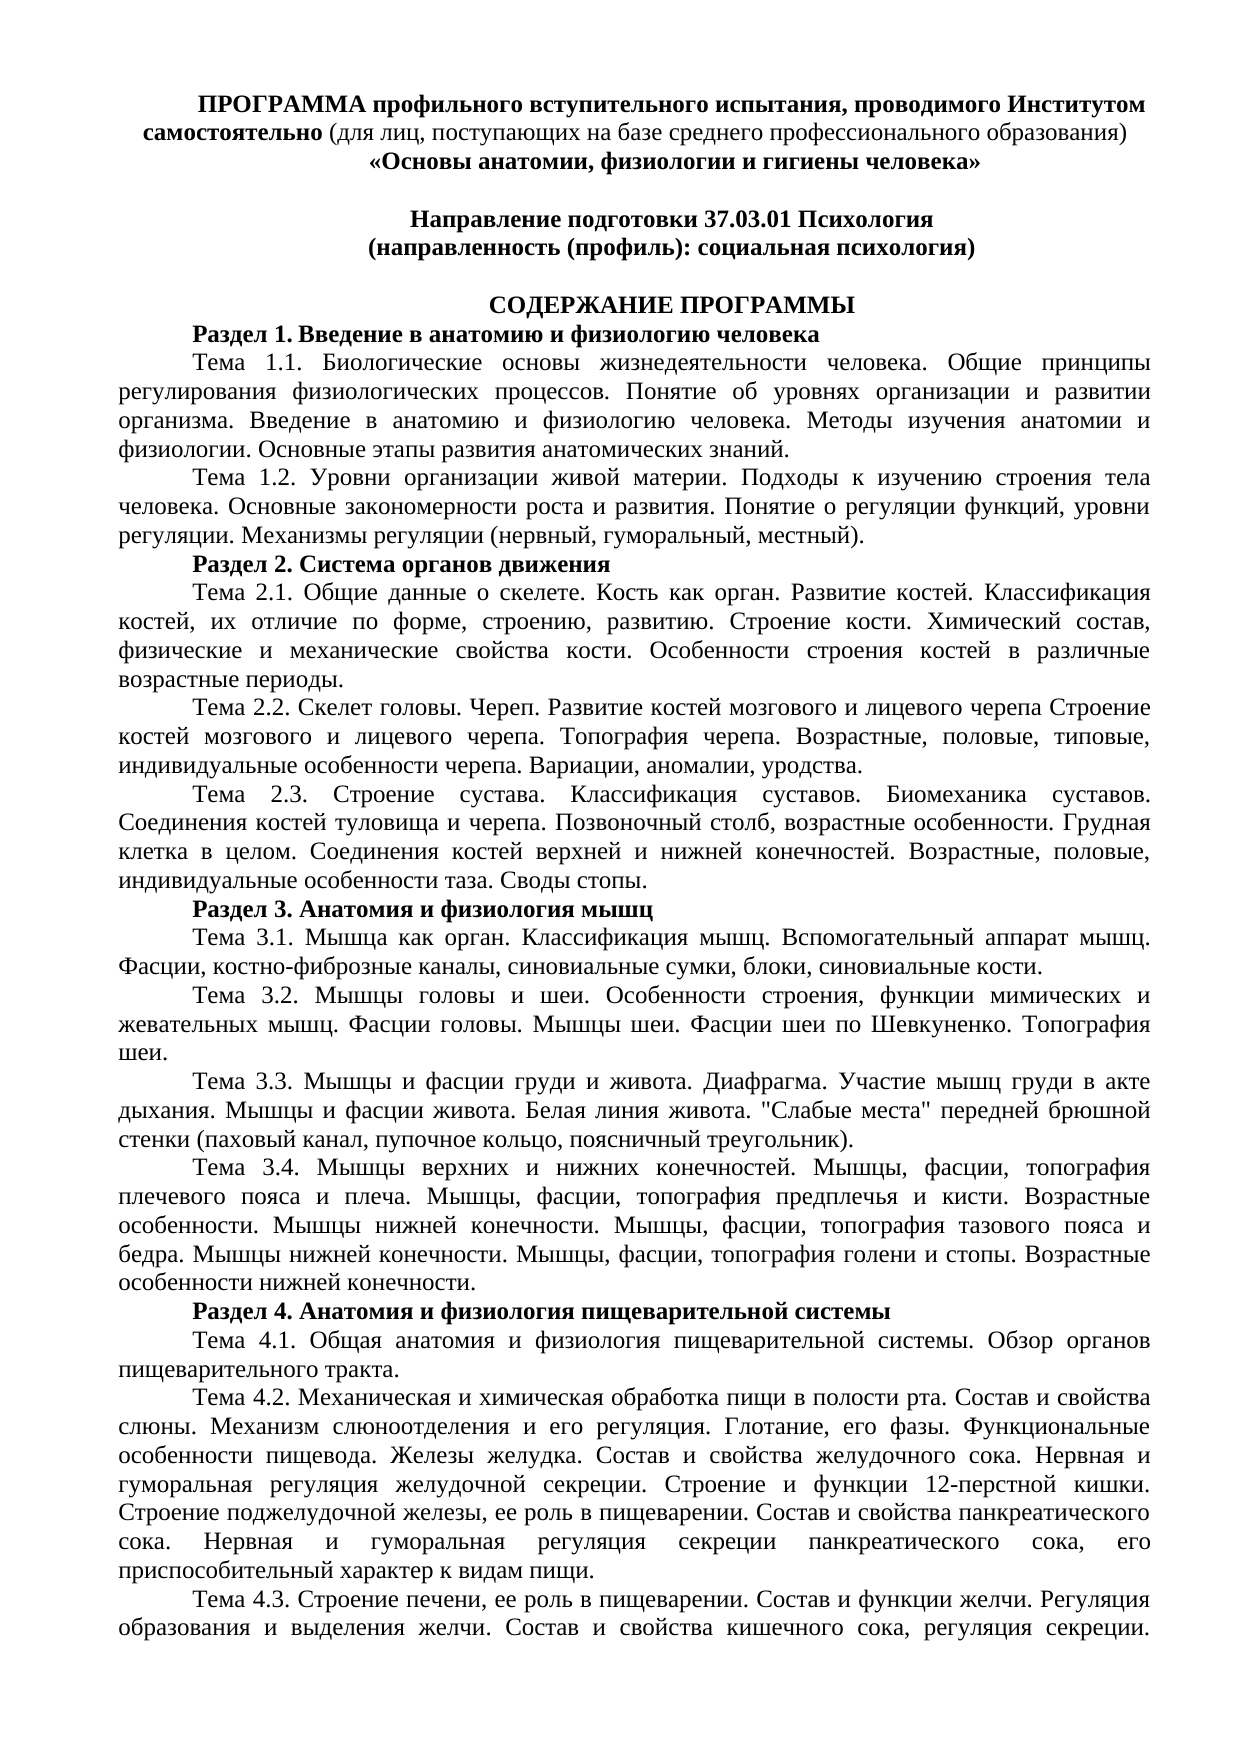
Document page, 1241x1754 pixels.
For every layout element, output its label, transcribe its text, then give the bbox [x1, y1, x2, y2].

text Раздел 1. Введение в анатомию и физиологию человека [118, 319, 1152, 347]
text Тема 4.2. Механическая и химическая обработка пищи в полости рта. Состав и свойства слюны. Механизм слюноотделения и его регуляция. Глотание, его фазы. Функциональные особенности пищевода. Железы желудка. Состав и свойства желудочного сока. Нервная и гуморальная регуляция желудочной секреции. Строение и функции 12-перстной кишки. Строение поджелудочной железы, ее роль в пищеварении. Состав и свойства панкреатического сока. Нервная и гуморальная регуляция секреции панкреатического сока, его приспособительный характер к видам пищи. [118, 1382, 1152, 1584]
text Раздел 3. Анатомия и физиология мышц [118, 894, 1152, 922]
text (направленность (профиль): социальная психология) [118, 232, 1152, 261]
text Раздел 2. Система органов движения [118, 549, 1152, 577]
text СОДЕРЖАНИЕ ПРОГРАММЫ [118, 290, 1152, 319]
text Направление подготовки 37.03.01 Психология [118, 204, 1152, 232]
text Раздел 4. Анатомия и физиология пищеварительной системы [118, 1296, 1152, 1325]
text Тема 2.2. Скелет головы. Череп. Развитие костей мозгового и лицевого черепа Строение костей мозгового и лицевого черепа. Топография черепа. Возрастные, половые, типовые, индивидуальные особенности черепа. Вариации, аномалии, уродства. [118, 692, 1152, 779]
text ПРОГРАММА профильного вступительного испытания, проводимого Институтом самостоятельно (для лиц, поступающих на базе среднего профессионального образования) [118, 89, 1152, 146]
text Тема 3.1. Мышца как орган. Классификация мышц. Вспомогательный аппарат мышц. Фасции, костно-фиброзные каналы, синовиальные сумки, блоки, синовиальные кости. [118, 922, 1152, 980]
text «Основы анатомии, физиологии и гигиены человека» [118, 146, 1152, 175]
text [118, 1584, 1152, 1641]
text Тема 1.1. Биологические основы жизнедеятельности человека. Общие принципы регулирования физиологических процессов. Понятие об уровнях организации и развитии организма. Введение в анатомию и физиологию человека. Методы изучения анатомии и физиологии. Основные этапы развития анатомических знаний. [118, 347, 1152, 462]
text Тема 1.2. Уровни организации живой материи. Подходы к изучению строения тела человека. Основные закономерности роста и развития. Понятие о регуляции функций, уровни регуляции. Механизмы регуляции (нервный, гуморальный, местный). [118, 462, 1152, 549]
text Тема 4.1. Общая анатомия и физиология пищеварительной системы. Обзор органов пищеварительного тракта. [118, 1325, 1152, 1382]
text Тема 3.2. Мышцы головы и шеи. Особенности строения, функции мимических и жевательных мышц. Фасции головы. Мышцы шеи. Фасции шеи по Шевкуненко. Топография шеи. [118, 980, 1152, 1066]
text Тема 3.3. Мышцы и фасции груди и живота. Диафрагма. Участие мышц груди в акте дыхания. Мышцы и фасции живота. Белая линия живота. "Слабые места" передней брюшной стенки (паховый канал, пупочное кольцо, поясничный треугольник). [118, 1066, 1152, 1152]
text Тема 3.4. Мышцы верхних и нижних конечностей. Мышцы, фасции, топография плечевого пояса и плеча. Мышцы, фасции, топография предплечья и кисти. Возрастные особенности. Мышцы нижней конечности. Мышцы, фасции, топография тазового пояса и бедра. Мышцы нижней конечности. Мышцы, фасции, топография голени и стопы. Возрастные особенности нижней конечности. [118, 1152, 1152, 1296]
text Тема 2.3. Строение сустава. Классификация суставов. Биомеханика суставов. Соединения костей туловища и черепа. Позвоночный столб, возрастные особенности. Грудная клетка в целом. Соединения костей верхней и нижней конечностей. Возрастные, половые, индивидуальные особенности таза. Своды стопы. [118, 779, 1152, 894]
text Тема 2.1. Общие данные о скелете. Кость как орган. Развитие костей. Классификация костей, их отличие по форме, строению, развитию. Строение кости. Химический состав, физические и механические свойства кости. Особенности строения костей в различные возрастные периоды. [118, 577, 1152, 692]
